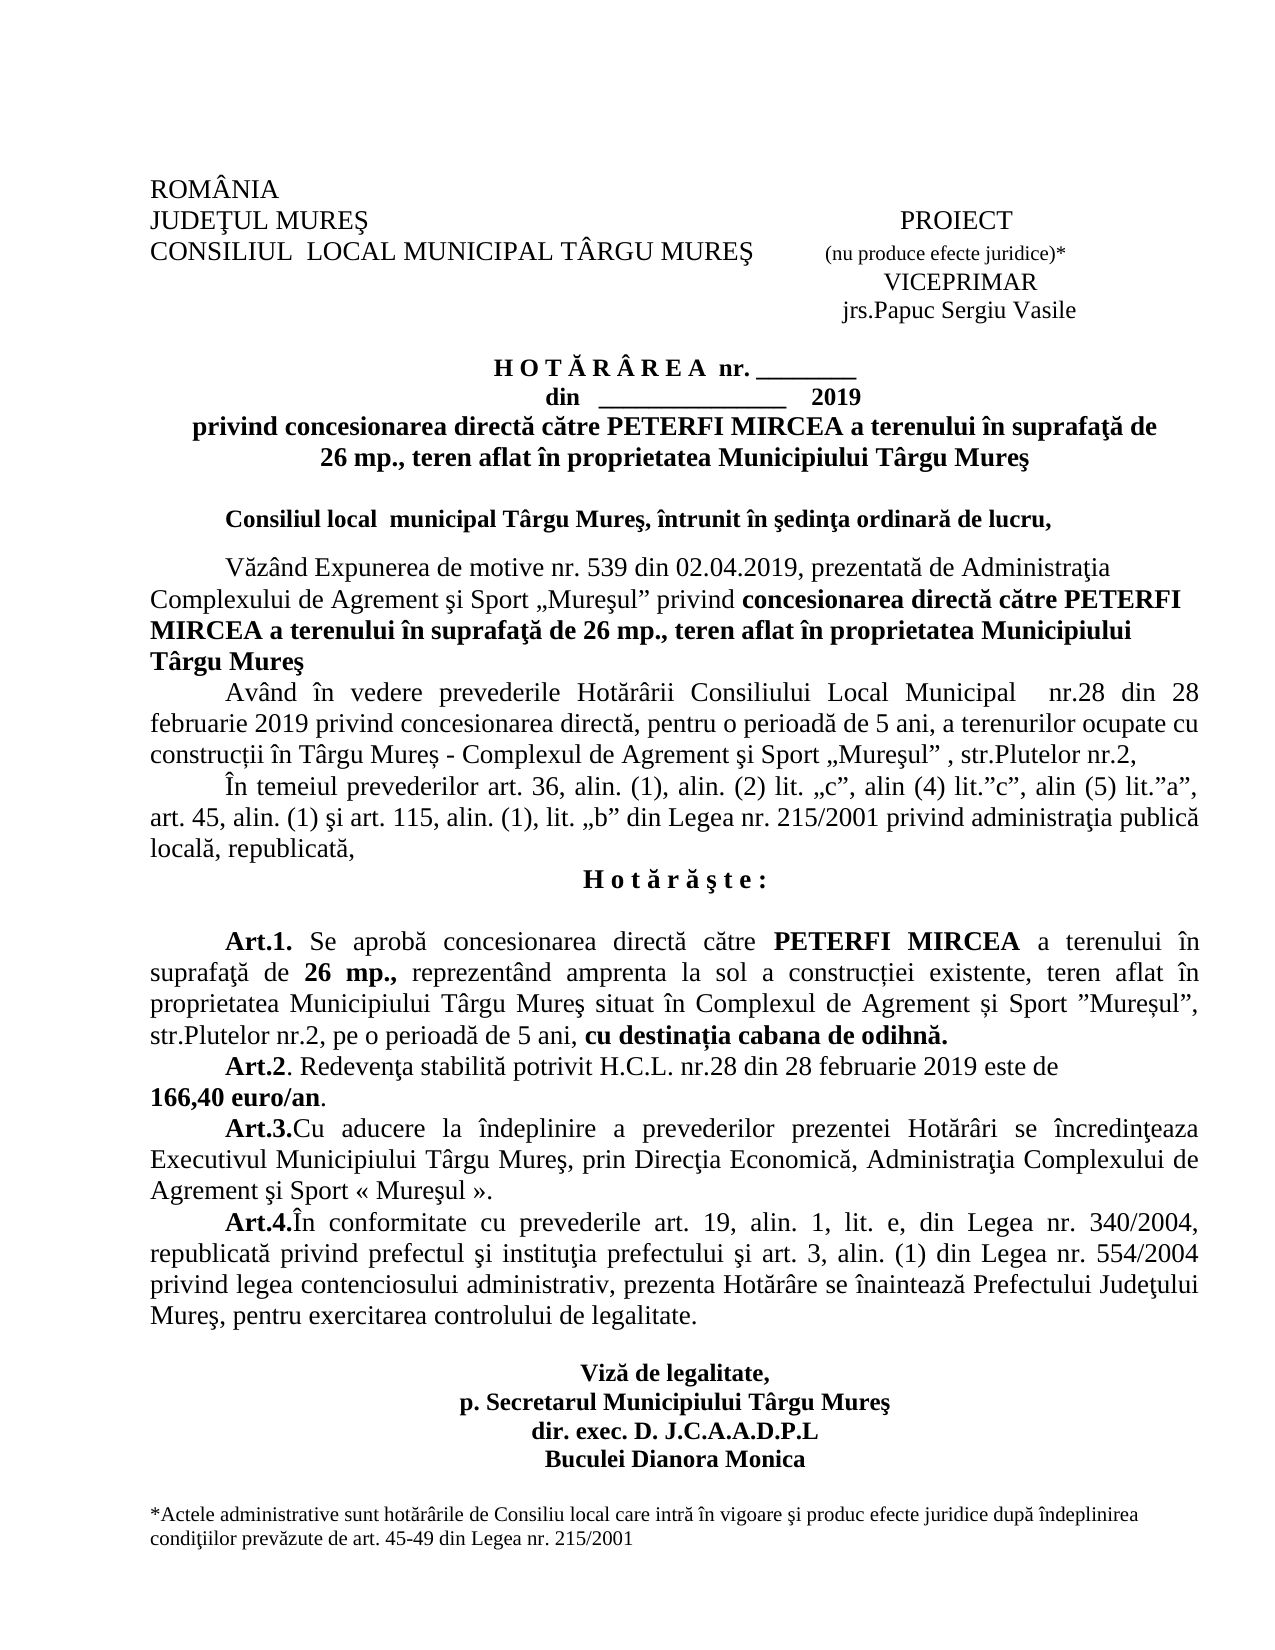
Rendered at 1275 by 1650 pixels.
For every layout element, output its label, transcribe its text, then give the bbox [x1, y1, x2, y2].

text În temeiul prevederilor art. 36, alin. (1), alin. (2) lit. „c”, alin (4) lit.”c”, alin (5) lit.”a”, art. 45, alin. (1) şi art. 115, alin. (1), lit. „b” din Legea nr. 215/2001 privind administraţia publică locală, republicată, [150, 769, 1200, 863]
text Văzând Expunerea de motive nr. 539 din 02.04.2019, prezentată de Administraţia Complexului de Agrement şi Sport „Mureşul” privind concesionarea directă către PETERFI MIRCEA a terenului în suprafaţă de 26 mp., teren aflat în proprietatea Municipiului Târgu Mureş [150, 552, 1200, 676]
text 166,40 euro/an. [150, 1081, 1200, 1112]
text H o t ă r ă ş t e : [150, 863, 1200, 894]
text din _______________ 2019 [150, 382, 1200, 410]
text jrs.Papuc Sergiu Vasile [150, 295, 1200, 324]
text Consiliul local municipal Târgu Mureş, întrunit în şedinţa ordinară de lucru, [150, 504, 1200, 533]
text Art.2. Redevenţa stabilită potrivit H.C.L. nr.28 din 28 februarie 2019 este de [150, 1050, 1200, 1081]
text Având în vedere prevederile Hotărârii Consiliului Local Municipal nr.28 din 28 februarie 2019 privind concesionarea directă, pentru o perioadă de 5 ani, a terenurilor ocupate cu construcții în Târgu Mureș - Complexul de Agrement şi Sport „Mureşul” , str.Plutelor nr.2, [150, 676, 1200, 769]
text VICEPRIMAR [150, 267, 1200, 295]
text Art.1. Se aprobă concesionarea directă către PETERFI MIRCEA a terenului în suprafaţă de 26 mp., reprezentând amprenta la sol a construcției existente, teren aflat în proprietatea Municipiului Târgu Mureş situat în Complexul de Agrement și Sport ”Mureșul”, str.Plutelor nr.2, pe o perioadă de 5 ani, cu destinația cabana de odihnă. [150, 925, 1200, 1050]
text Art.3.Cu aducere la îndeplinire a prevederilor prezentei Hotărâri se încredinţeaza Executivul Municipiului Târgu Mureş, prin Direcţia Economică, Administraţia Complexului de Agrement şi Sport « Mureşul ». [150, 1112, 1200, 1206]
text Art.4.În conformitate cu prevederile art. 19, alin. 1, lit. e, din Legea nr. 340/2004, republicată privind prefectul şi instituţia prefectului şi art. 3, alin. (1) din Legea nr. 554/2004 privind legea contenciosului administrativ, prezenta Hotărâre se înaintează Prefectului Judeţului Mureş, pentru exercitarea controlului de legalitate. [150, 1206, 1200, 1330]
text *Actele administrative sunt hotărârile de Consiliu local care intră în vigoare şi produc efecte juridice după îndeplinirea condiţiilor prevăzute de art. 45-49 din Legea nr. 215/2001 [150, 1502, 1200, 1550]
text ROMÂNIA [150, 173, 1200, 204]
text H O T Ă R Â R E A nr. ________ [150, 353, 1200, 382]
text privind concesionarea directă către PETERFI MIRCEA a terenului în suprafaţă de [150, 410, 1200, 442]
text JUDEŢUL MUREŞ PROIECT [150, 204, 1200, 236]
text Buculei Dianora Monica [150, 1444, 1200, 1473]
text CONSILIUL LOCAL MUNICIPAL TÂRGU MUREŞ (nu produce efecte juridice)* [150, 236, 1200, 267]
text 26 mp., teren aflat în proprietatea Municipiului Târgu Mureş [150, 442, 1200, 473]
text p. Secretarul Municipiului Târgu Mureş [150, 1387, 1200, 1416]
text Viză de legalitate, [150, 1358, 1200, 1387]
text dir. exec. D. J.C.A.A.D.P.L [150, 1416, 1200, 1444]
